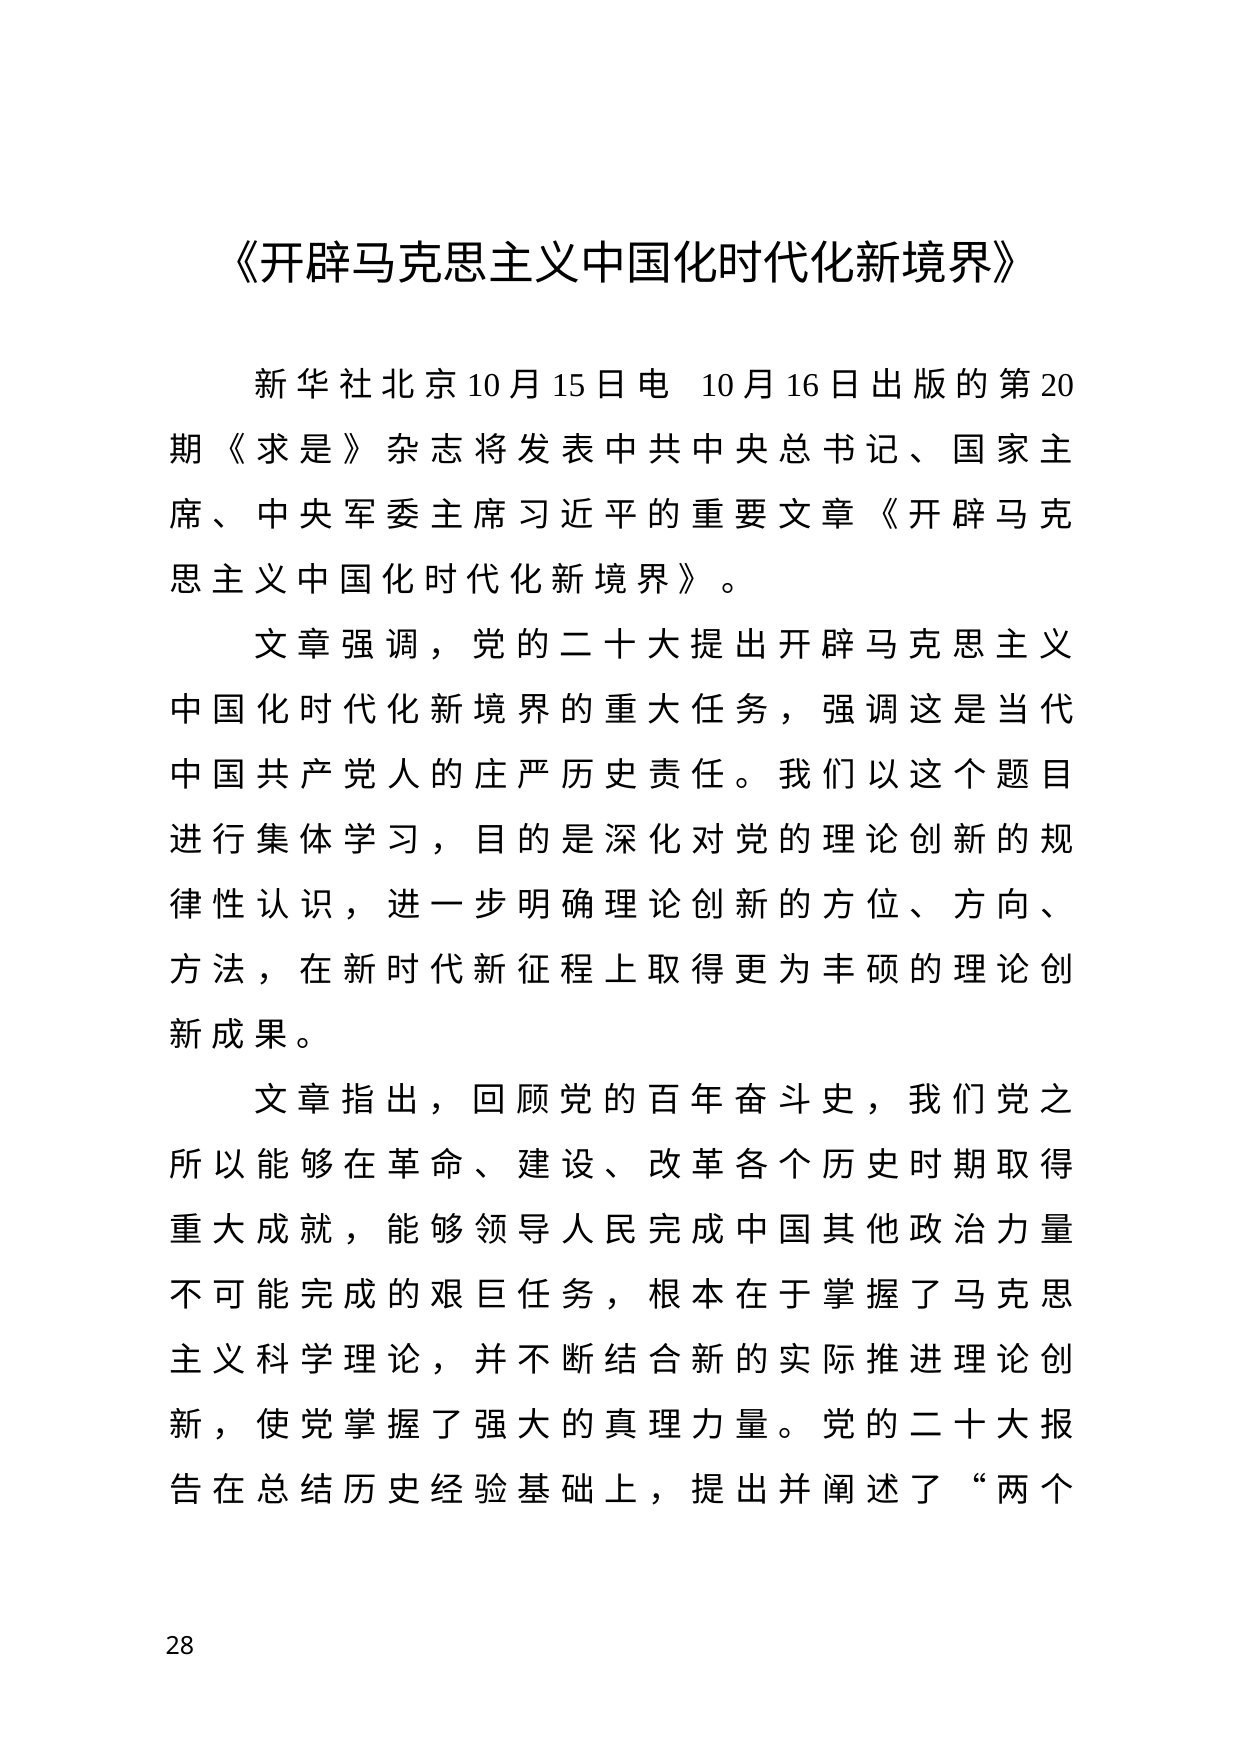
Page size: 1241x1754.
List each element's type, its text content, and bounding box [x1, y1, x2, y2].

text 文章强调，党的二十大提出开辟马克思主义中国化时代化新境界的重大任务，强调这是当代中国共产党人的庄严历史责任。我们以这个题目进行集体学习，目的是深化对党的理论创新的规律性认识，进一步明确理论创新的方位、方向、方法，在新时代新征程上取得更为丰硕的理论创新成果。 [169, 609, 1083, 1064]
text 新华社北京10月15日电 10月16日出版的第20期《求是》杂志将发表中共中央总书记、国家主席、中央军委主席习近平的重要文章《开辟马克思主义中国化时代化新境界》。 [169, 349, 1083, 609]
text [169, 1064, 1083, 1519]
text 《开辟马克思主义中国化时代化新境界》 [169, 233, 1083, 291]
